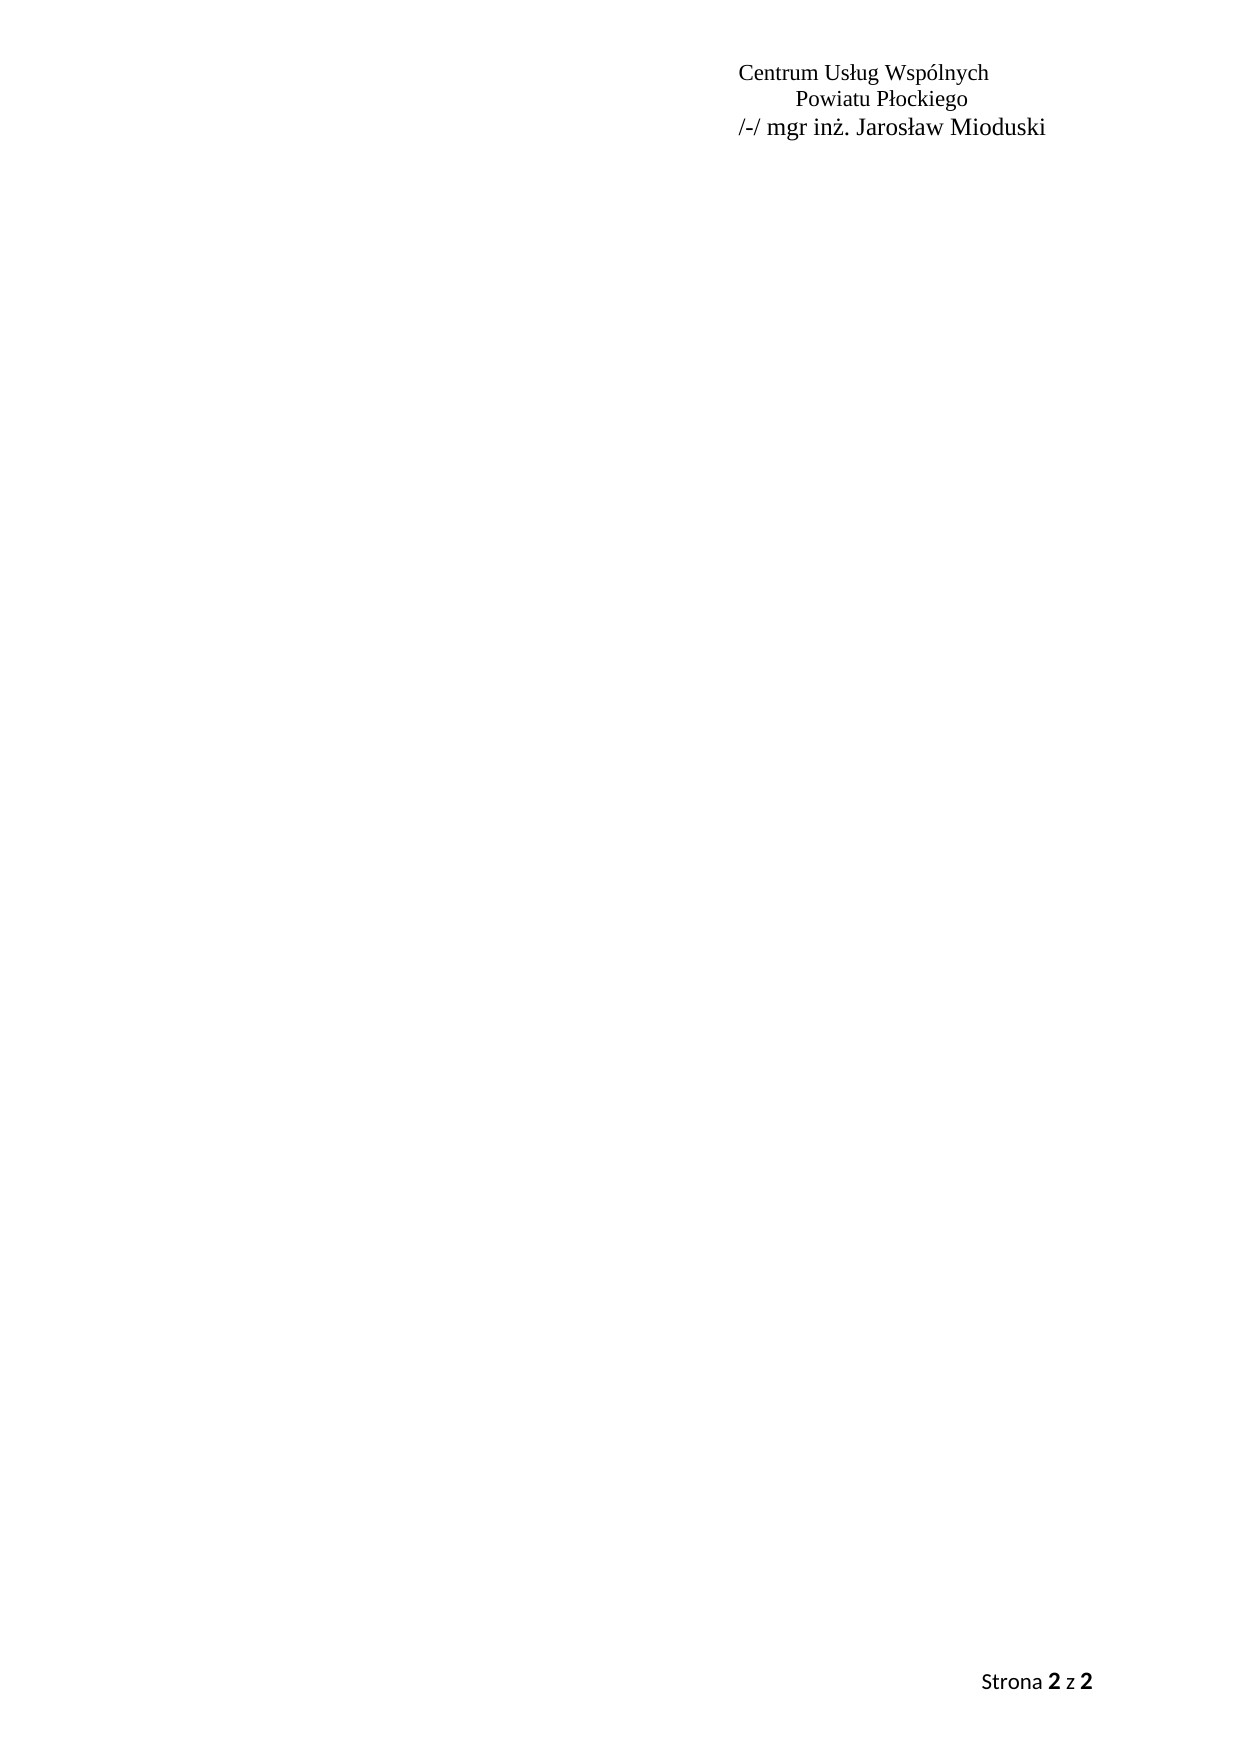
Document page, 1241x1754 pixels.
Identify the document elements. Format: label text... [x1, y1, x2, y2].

text /-/ mgr inż. Jarosław Mioduski [738, 112, 1093, 141]
text Powiatu Płockiego [738, 85, 1093, 112]
text Centrum Usług Wspólnych [738, 59, 1093, 85]
